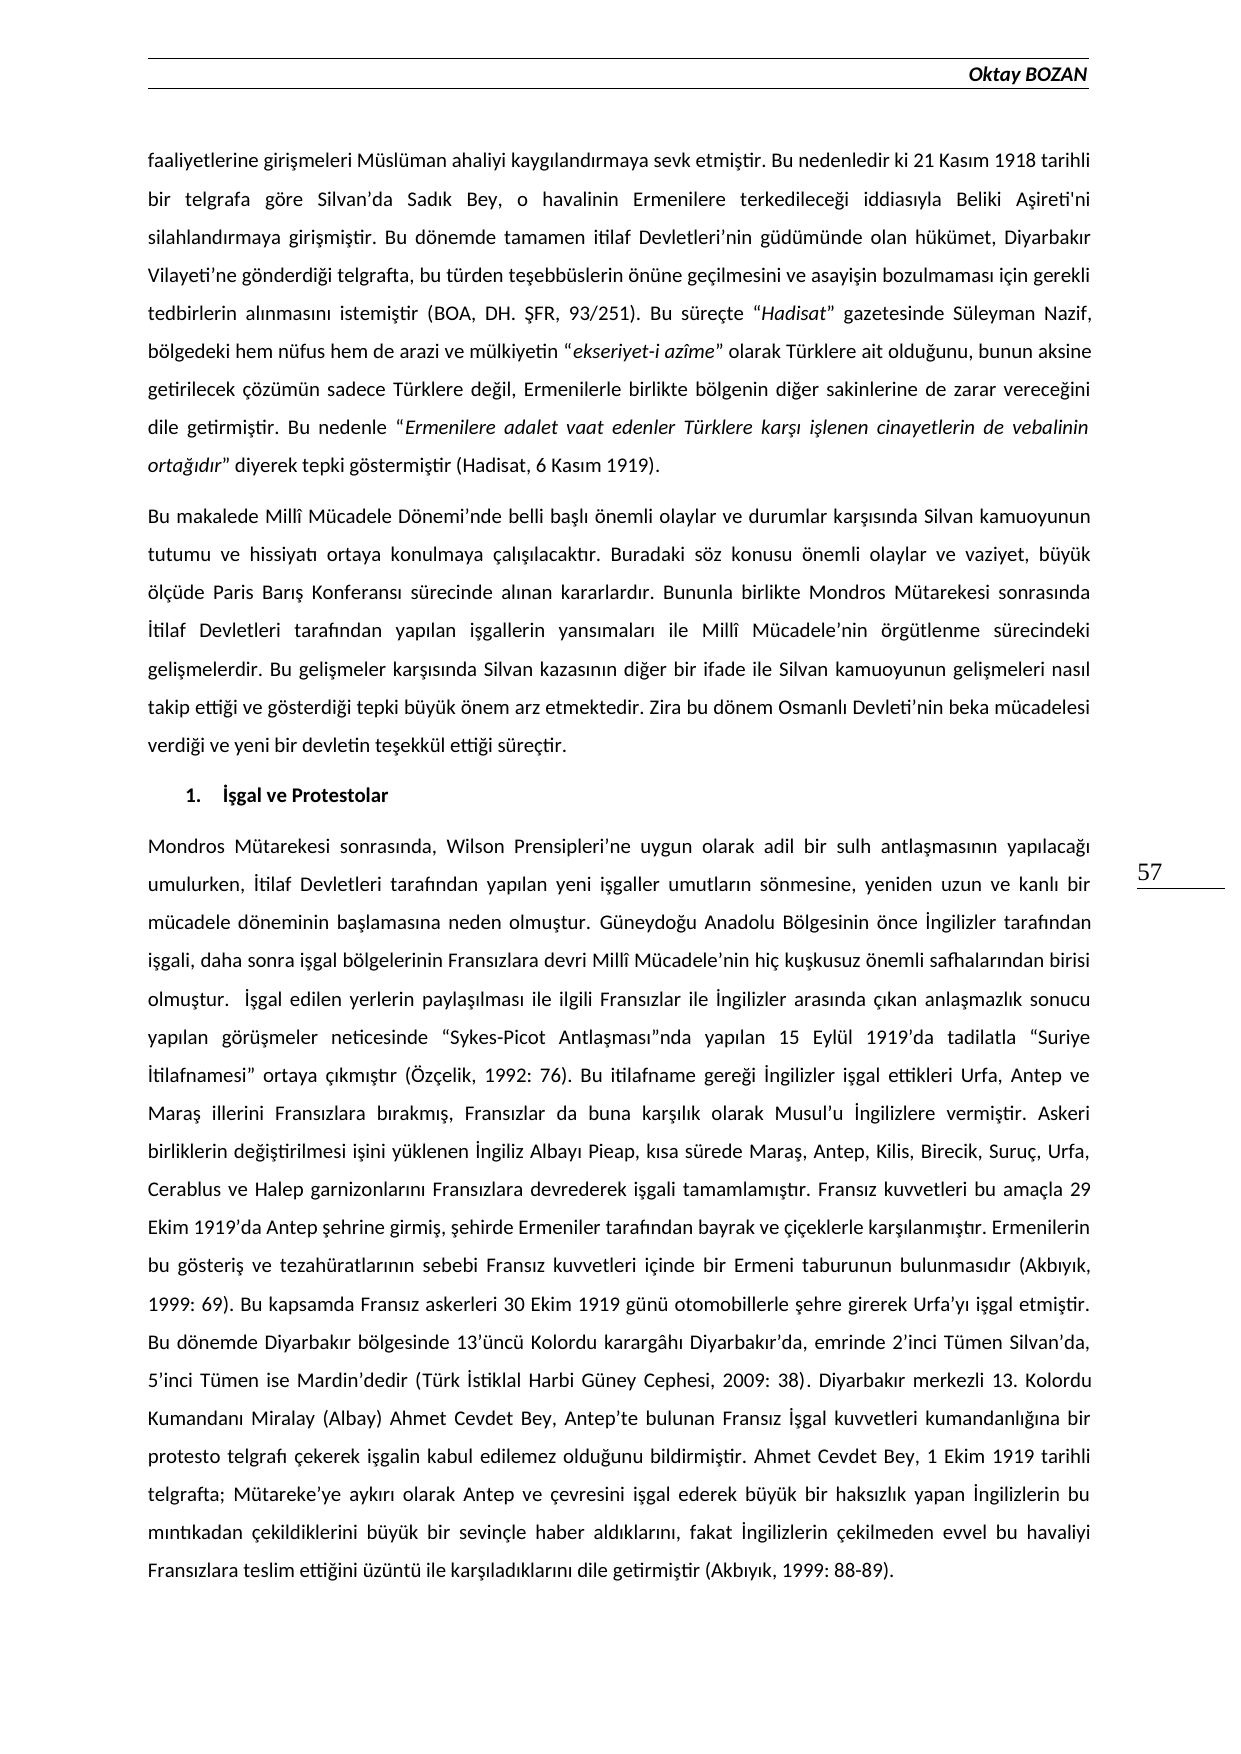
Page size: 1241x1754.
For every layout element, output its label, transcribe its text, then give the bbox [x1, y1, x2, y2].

text faaliyetlerine girişmeleri Müslüman ahaliyi kaygılandırmaya sevk etmiştir. Bu nedenledir ki 21 Kasım 1918 tarihli bir telgrafa göre Silvan’da Sadık Bey, o havalinin Ermenilere terkedileceği iddiasıyla Beliki Aşireti'ni silahlandırmaya girişmiştir. Bu dönemde tamamen itilaf Devletleri’nin güdümünde olan hükümet, Diyarbakır Vilayeti’ne gönderdiği telgrafta, bu türden teşebbüslerin önüne geçilmesini ve asayişin bozulmaması için gerekli tedbirlerin alınmasını istemiştir (BOA, DH. ŞFR, 93/251). Bu süreçte “Hadisat” gazetesinde Süleyman Nazif, bölgedeki hem nüfus hem de arazi ve mülkiyetin “ekseriyet-i azîme” olarak Türklere ait olduğunu, bunun aksine getirilecek çözümün sadece Türklere değil, Ermenilerle birlikte bölgenin diğer sakinlerine de zarar vereceğini dile getirmiştir. Bu nedenle “Ermenilere adalet vaat edenler Türklere karşı işlenen cinayetlerin de vebalinin ortağıdır” diyerek tepki göstermiştir (Hadisat, 6 Kasım 1919). [148, 148, 1092, 478]
list İşgal ve Protestolar [185, 783, 1092, 808]
text Mondros Mütarekesi sonrasında, Wilson Prensipleri’ne uygun olarak adil bir sulh antlaşmasının yapılacağı umulurken, İtilaf Devletleri tarafından yapılan yeni işgaller umutların sönmesine, yeniden uzun ve kanlı bir mücadele döneminin başlamasına neden olmuştur. Güneydoğu Anadolu Bölgesinin önce İngilizler tarafından işgali, daha sonra işgal bölgelerinin Fransızlara devri Millî Mücadele’nin hiç kuşkusuz önemli safhalarından birisi olmuştur. İşgal edilen yerlerin paylaşılması ile ilgili Fransızlar ile İngilizler arasında çıkan anlaşmazlık sonucu yapılan görüşmeler neticesinde “Sykes-Picot Antlaşması”nda yapılan 15 Eylül 1919’da tadilatla “Suriye İtilafnamesi” ortaya çıkmıştır (Özçelik, 1992: 76). Bu itilafname gereği İngilizler işgal ettikleri Urfa, Antep ve Maraş illerini Fransızlara bırakmış, Fransızlar da buna karşılık olarak Musul’u İngilizlere vermiştir. Askeri birliklerin değiştirilmesi işini yüklenen İngiliz Albayı Pieap, kısa sürede Maraş, Antep, Kilis, Birecik, Suruç, Urfa, Cerablus ve Halep garnizonlarını Fransızlara devrederek işgali tamamlamıştır. Fransız kuvvetleri bu amaçla 29 Ekim 1919’da Antep şehrine girmiş, şehirde Ermeniler tarafından bayrak ve çiçeklerle karşılanmıştır. Ermenilerin bu gösteriş ve tezahüratlarının sebebi Fransız kuvvetleri içinde bir Ermeni taburunun bulunmasıdır (Akbıyık, 1999: 69). Bu kapsamda Fransız askerleri 30 Ekim 1919 günü otomobillerle şehre girerek Urfa’yı işgal etmiştir. Bu dönemde Diyarbakır bölgesinde 13’üncü Kolordu karargâhı Diyarbakır’da, emrinde 2’inci Tümen Silvan’da, 5’inci Tümen ise Mardin’dedir (Türk İstiklal Harbi Güney Cephesi, 2009: 38). Diyarbakır merkezli 13. Kolordu Kumandanı Miralay (Albay) Ahmet Cevdet Bey, Antep’te bulunan Fransız İşgal kuvvetleri kumandanlığına bir protesto telgrafı çekerek işgalin kabul edilemez olduğunu bildirmiştir. Ahmet Cevdet Bey, 1 Ekim 1919 tarihli telgrafta; Mütareke’ye aykırı olarak Antep ve çevresini işgal ederek büyük bir haksızlık yapan İngilizlerin bu mıntıkadan çekildiklerini büyük bir sevinçle haber aldıklarını, fakat İngilizlerin çekilmeden evvel bu havaliyi Fransızlara teslim ettiğini üzüntü ile karşıladıklarını dile getirmiştir (Akbıyık, 1999: 88-89). [148, 833, 1092, 1583]
text Bu makalede Millî Mücadele Dönemi’nde belli başlı önemli olaylar ve durumlar karşısında Silvan kamuoyunun tutumu ve hissiyatı ortaya konulmaya çalışılacaktır. Buradaki söz konusu önemli olaylar ve vaziyet, büyük ölçüde Paris Barış Konferansı sürecinde alınan kararlardır. Bununla birlikte Mondros Mütarekesi sonrasında İtilaf Devletleri tarafından yapılan işgallerin yansımaları ile Millî Mücadele’nin örgütlenme sürecindeki gelişmelerdir. Bu gelişmeler karşısında Silvan kazasının diğer bir ifade ile Silvan kamuoyunun gelişmeleri nasıl takip ettiği ve gösterdiği tepki büyük önem arz etmektedir. Zira bu dönem Osmanlı Devleti’nin beka mücadelesi verdiği ve yeni bir devletin teşekkül ettiği süreçtir. [148, 503, 1092, 757]
